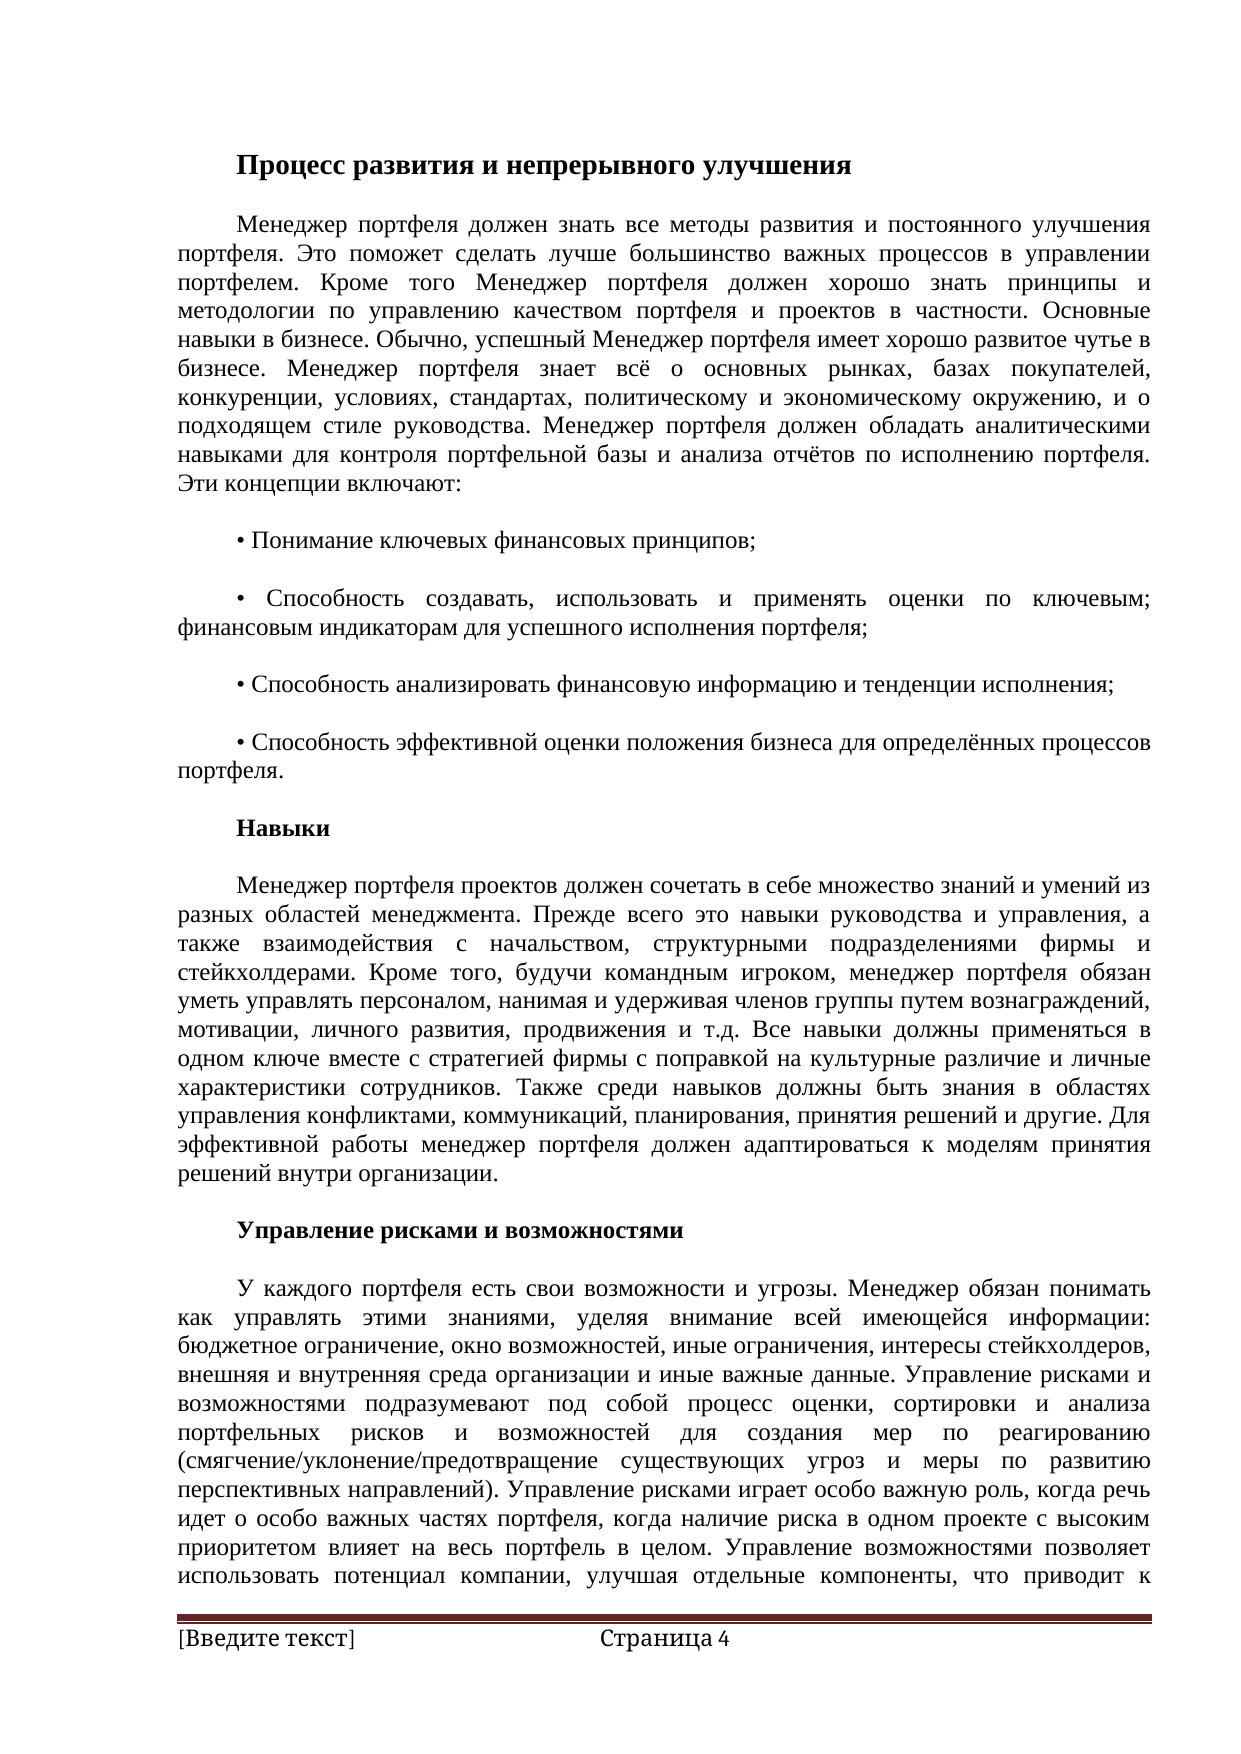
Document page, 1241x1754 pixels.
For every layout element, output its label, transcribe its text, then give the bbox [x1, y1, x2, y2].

text • Способность создавать, использовать и применять оценки по ключевым; финансовым индикаторам для успешного исполнения портфеля; [177, 583, 1152, 640]
text Процесс развития и непрерывного улучшения [177, 147, 1152, 180]
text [177, 1273, 1152, 1589]
text Управление рисками и возможностями [177, 1215, 1152, 1244]
text • Способность эффективной оценки положения бизнеса для определённых процессов портфеля. [177, 727, 1152, 784]
text Менеджер портфеля проектов должен сочетать в себе множество знаний и умений из разных областей менеджмента. Прежде всего это навыки руководства и управления, а также взаимодействия с начальством, структурными подразделениями фирмы и стейкхолдерами. Кроме того, будучи командным игроком, менеджер портфеля обязан уметь управлять персоналом, нанимая и удерживая членов группы путем вознаграждений, мотивации, личного развития, продвижения и т.д. Все навыки должны применяться в одном ключе вместе с стратегией фирмы с поправкой на культурные различие и личные характеристики сотрудников. Также среди навыков должны быть знания в областях управления конфликтами, коммуникаций, планирования, принятия решений и другие. Для эффективной работы менеджер портфеля должен адаптироваться к моделям принятия решений внутри организации. [177, 870, 1152, 1187]
text • Понимание ключевых финансовых принципов; [177, 525, 1152, 554]
text Менеджер портфеля должен знать все методы развития и постоянного улучшения портфеля. Это поможет сделать лучше большинство важных процессов в управлении портфелем. Кроме того Менеджер портфеля должен хорошо знать принципы и методологии по управлению качеством портфеля и проектов в частности. Основные навыки в бизнесе. Обычно, успешный Менеджер портфеля имеет хорошо развитое чутье в бизнесе. Менеджер портфеля знает всё о основных рынках, базах покупателей, конкуренции, условиях, стандартах, политическому и экономическому окружению, и о подходящем стиле руководства. Менеджер портфеля должен обладать аналитическими навыками для контроля портфельной базы и анализа отчётов по исполнению портфеля. Эти концепции включают: [177, 209, 1152, 497]
text Навыки [177, 813, 1152, 842]
text • Способность анализировать финансовую информацию и тенденции исполнения; [177, 669, 1152, 698]
